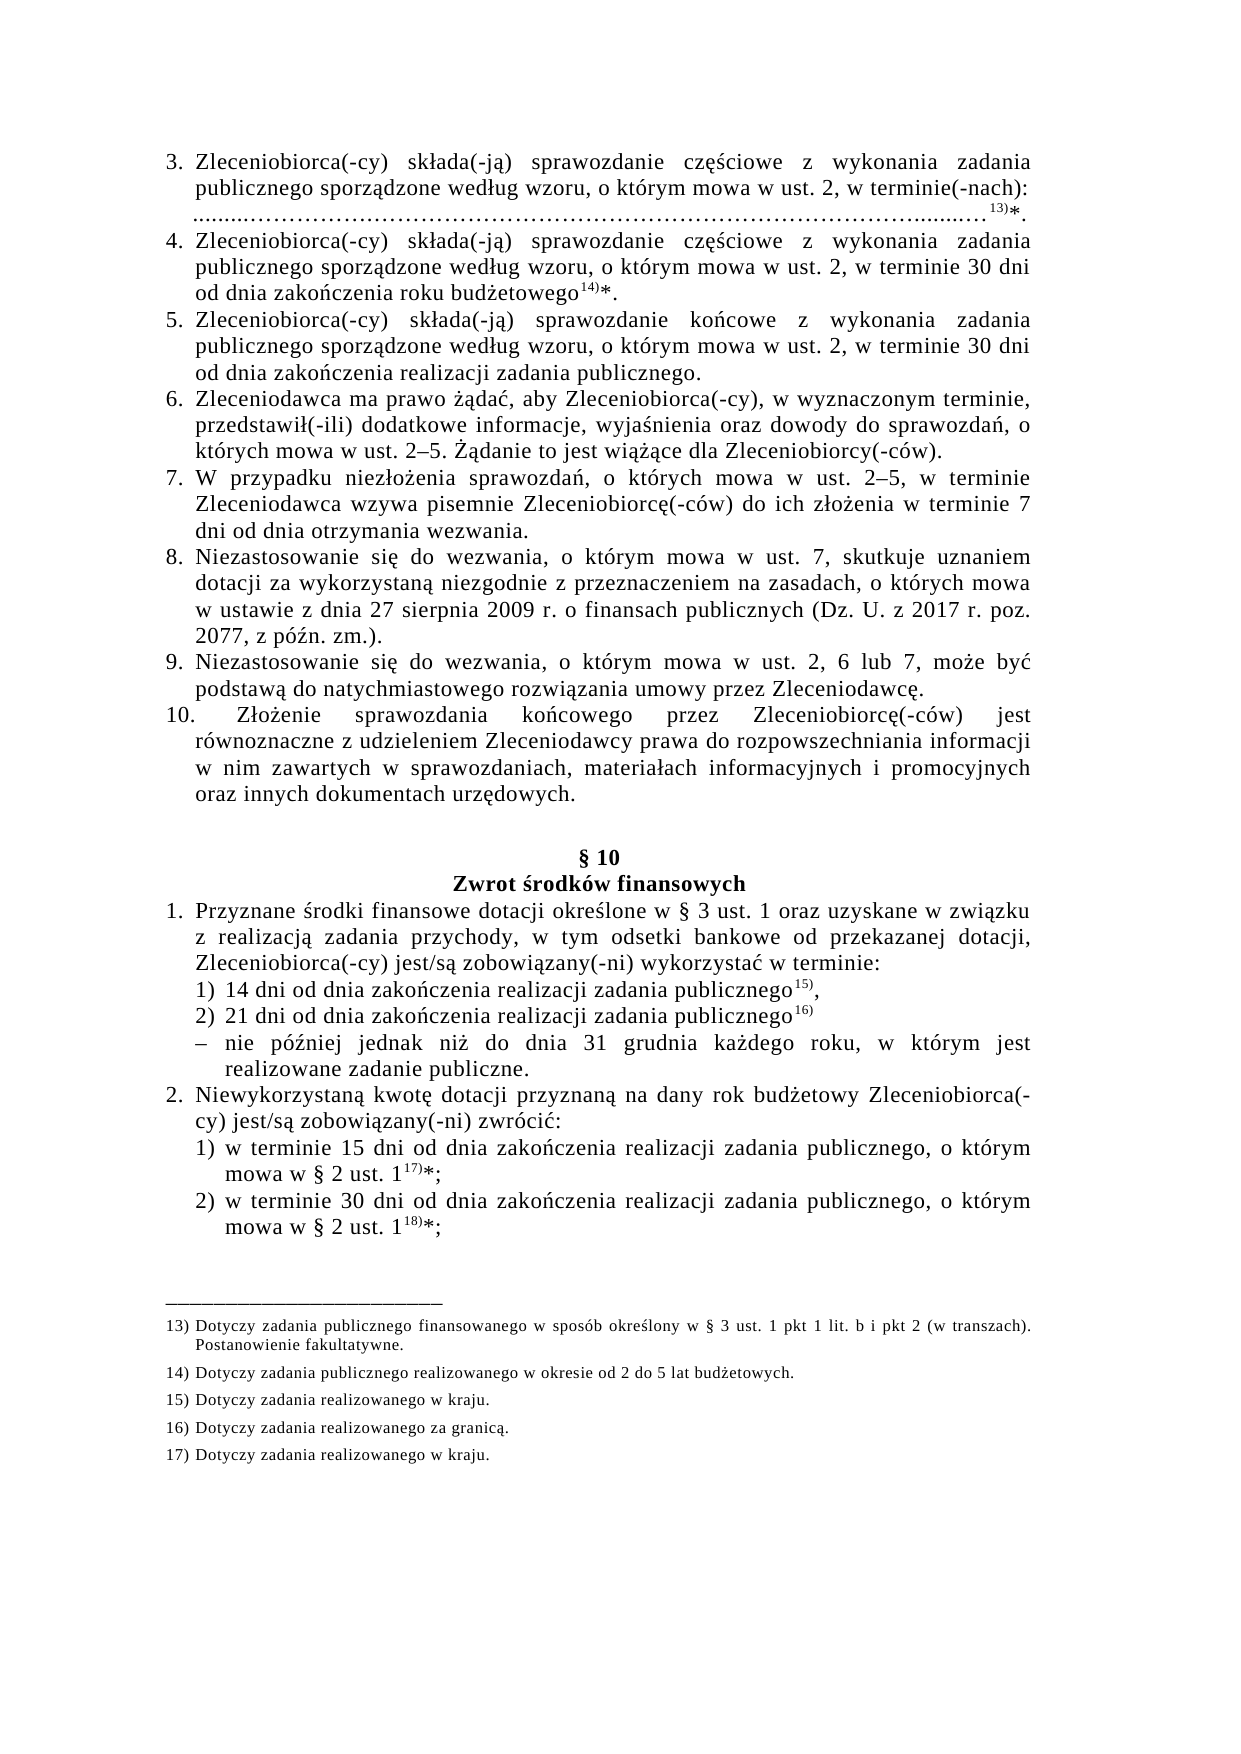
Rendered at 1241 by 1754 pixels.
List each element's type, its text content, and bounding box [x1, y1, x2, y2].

text 13) Dotyczy zadania publicznego finansowanego w sposób określony w § 3 ust. 1 pkt 1 lit. b i pkt 2 (w transzach). Postanowienie fakultatywne. [166, 1316, 1032, 1354]
text 16) Dotyczy zadania realizowanego za granicą. [166, 1417, 1032, 1437]
text 2. Niewykorzystaną kwotę dotacji przyznaną na dany rok budżetowy Zleceniobiorca(-cy) jest/są zobowiązany(-ni) zwrócić: [166, 1081, 1032, 1134]
text 6. Zleceniodawca ma prawo żądać, aby Zleceniobiorca(-cy), w wyznaczonym terminie, przedstawił(-ili) dodatkowe informacje, wyjaśnienia oraz dowody do sprawozdań, o których mowa w ust. 2–5. Żądanie to jest wiążące dla Zleceniobiorcy(-ców). [166, 385, 1032, 464]
text 2) w terminie 30 dni od dnia zakończenia realizacji zadania publicznego, o którym mowa w § 2 ust. 118)*; [195, 1187, 1032, 1239]
text 3. Zleceniobiorca(-cy) składa(-ją) sprawozdanie częściowe z wykonania zadania publicznego sporządzone według wzoru, o którym mowa w ust. 2, w terminie(-nach): [166, 148, 1032, 200]
text 1) w terminie 15 dni od dnia zakończenia realizacji zadania publicznego, o którym mowa w § 2 ust. 117)*; [195, 1134, 1032, 1187]
text 9. Niezastosowanie się do wezwania, o którym mowa w ust. 2, 6 lub 7, może być podstawą do natychmiastowego rozwiązania umowy przez Zleceniodawcę. [166, 648, 1032, 701]
text 1. Przyznane środki finansowe dotacji określone w § 3 ust. 1 oraz uzyskane w związku z realizacją zadania przychody, w tym odsetki bankowe od przekazanej dotacji, Zleceniobiorca(-cy) jest/są zobowiązany(-ni) wykorzystać w terminie: [166, 897, 1032, 976]
text § 10 [166, 844, 1032, 870]
text _______________________ [166, 1281, 1032, 1307]
text 4. Zleceniobiorca(-cy) składa(-ją) sprawozdanie częściowe z wykonania zadania publicznego sporządzone według wzoru, o którym mowa w ust. 2, w terminie 30 dni od dnia zakończenia roku budżetowego14)*. [166, 227, 1032, 306]
text 8. Niezastosowanie się do wezwania, o którym mowa w ust. 7, skutkuje uznaniem dotacji za wykorzystaną niezgodnie z przeznaczeniem na zasadach, o których mowa w ustawie z dnia 27 sierpnia 2009 r. o finansach publicznych (Dz. U. z 2017 r. poz. 2077, z późn. zm.). [166, 543, 1032, 648]
text 1) 14 dni od dnia zakończenia realizacji zadania publicznego15), [195, 976, 1032, 1002]
text .........…………….……………………………………………………………........…13)*. [192, 200, 1032, 227]
text 17) Dotyczy zadania realizowanego w kraju. [166, 1445, 1032, 1464]
text 14) Dotyczy zadania publicznego realizowanego w okresie od 2 do 5 lat budżetowych. [166, 1362, 1032, 1382]
text – nie później jednak niż do dnia 31 grudnia każdego roku, w którym jest realizowane zadanie publiczne. [195, 1028, 1032, 1081]
text 7. W przypadku niezłożenia sprawozdań, o których mowa w ust. 2–5, w terminie Zleceniodawca wzywa pisemnie Zleceniobiorcę(-ców) do ich złożenia w terminie 7 dni od dnia otrzymania wezwania. [166, 464, 1032, 543]
text Zwrot środków finansowych [166, 870, 1032, 897]
text 2) 21 dni od dnia zakończenia realizacji zadania publicznego16) [195, 1002, 1032, 1028]
text 5. Zleceniobiorca(-cy) składa(-ją) sprawozdanie końcowe z wykonania zadania publicznego sporządzone według wzoru, o którym mowa w ust. 2, w terminie 30 dni od dnia zakończenia realizacji zadania publicznego. [166, 306, 1032, 385]
text 15) Dotyczy zadania realizowanego w kraju. [166, 1390, 1032, 1409]
text 10. Złożenie sprawozdania końcowego przez Zleceniobiorcę(-ców) jest równoznaczne z udzieleniem Zleceniodawcy prawa do rozpowszechniania informacji w nim zawartych w sprawozdaniach, materiałach informacyjnych i promocyjnych oraz innych dokumentach urzędowych. [166, 701, 1032, 807]
